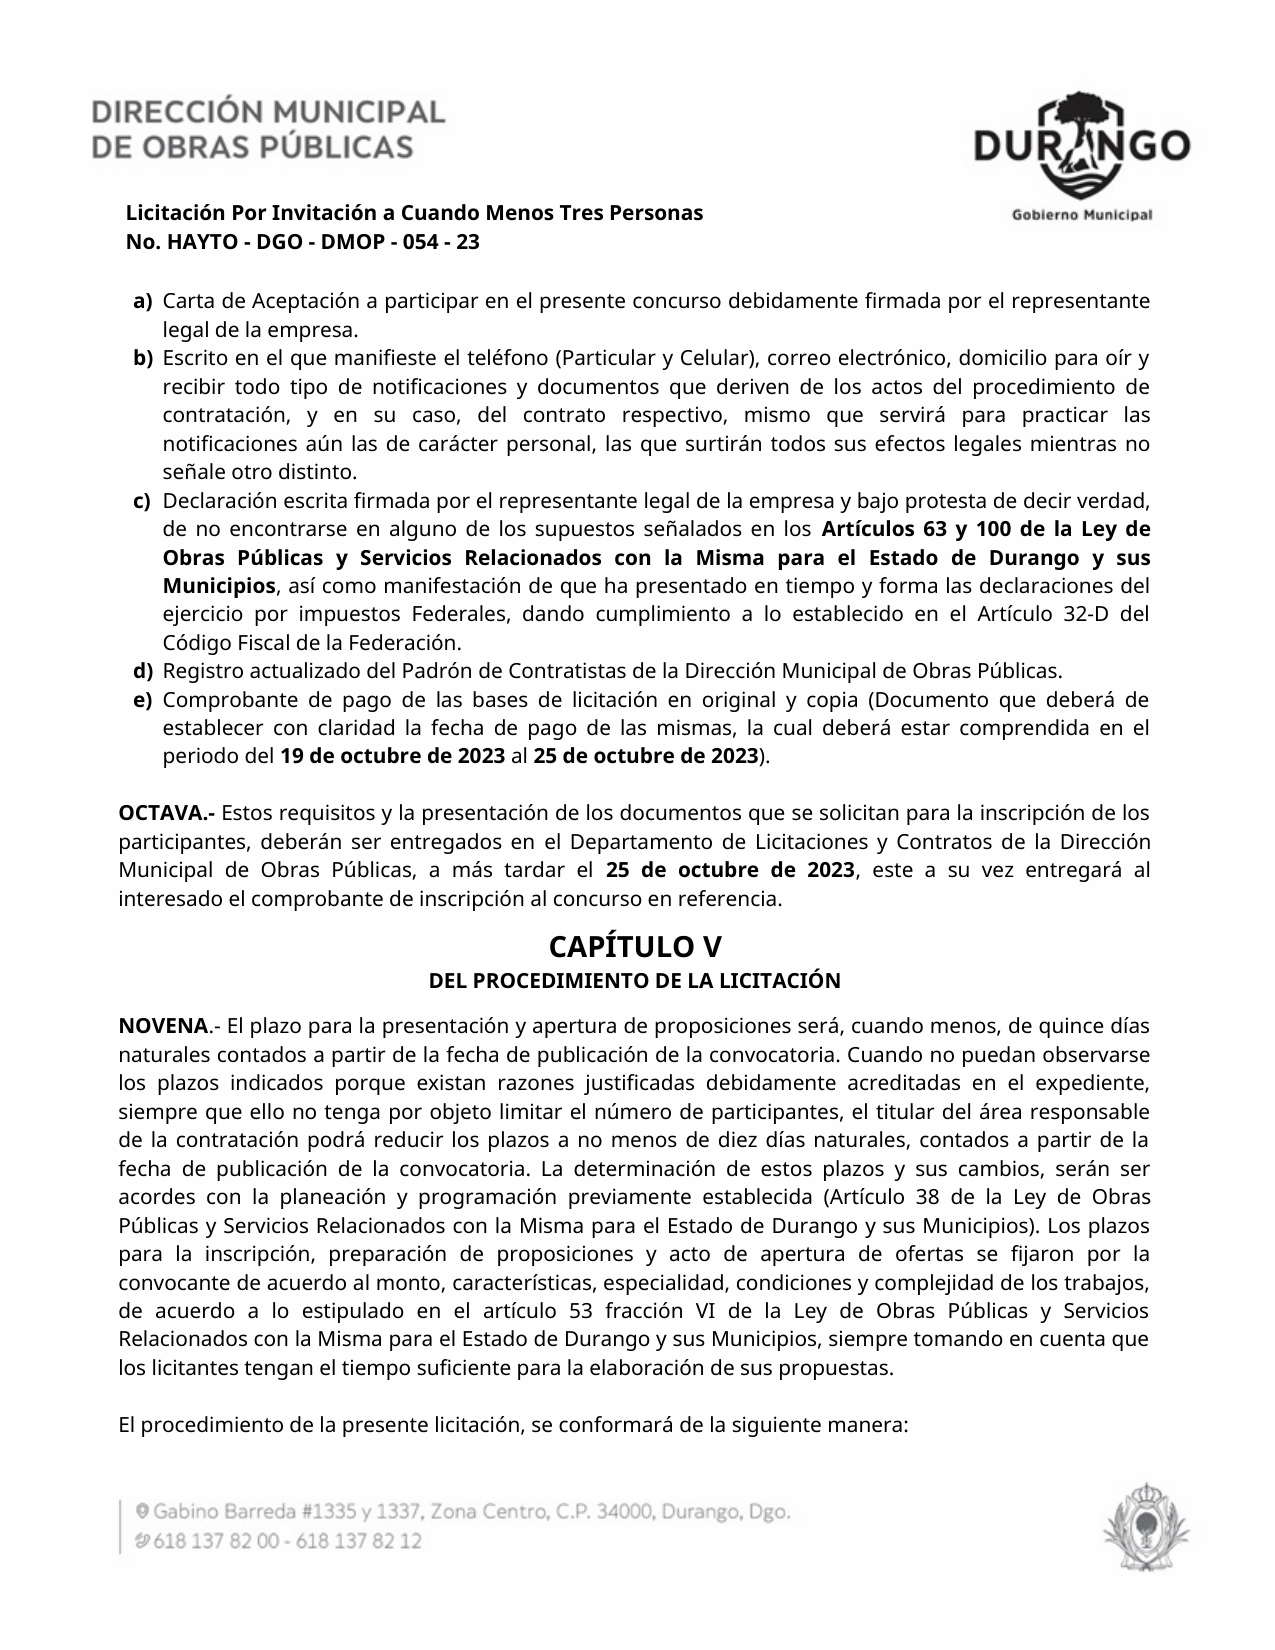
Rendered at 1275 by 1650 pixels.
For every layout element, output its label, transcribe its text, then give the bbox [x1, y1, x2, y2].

text CAPÍTULO V [118, 926, 1152, 966]
list Registro actualizado del Padrón de Contratistas de la Dirección Municipal de Obras Públicas. [133, 656, 1152, 685]
picture [7, 5, 1269, 1635]
text OCTAVA.- Estos requisitos y la presentación de los documentos que se solicitan para la inscripción de los participantes, deberán ser entregados en el Departamento de Licitaciones y Contratos de la Dirección Municipal de Obras Públicas, a más tardar el 25 de octubre de 2023, este a su vez entregará al interesado el comprobante de inscripción al concurso en referencia. [118, 798, 1152, 912]
list Carta de Aceptación a participar en el presente concurso debidamente firmada por el representante legal de la empresa. [133, 287, 1152, 343]
subtitle NOVENA.- El plazo para la presentación y apertura de proposiciones será, cuando menos, de quince días naturales contados a partir de la fecha de publicación de la convocatoria. Cuando no puedan observarse los plazos indicados porque existan razones justificadas debidamente acreditadas en el expediente, siempre que ello no tenga por objeto limitar el número de participantes, el titular del área responsable de la contratación podrá reducir los plazos a no menos de diez días naturales, contados a partir de la fecha de publicación de la convocatoria. La determinación de estos plazos y sus cambios, serán ser acordes con la planeación y programación previamente establecida (Artículo 38 de la Ley de Obras Públicas y Servicios Relacionados con la Misma para el Estado de Durango y sus Municipios). Los plazos para la inscripción, preparación de proposiciones y acto de apertura de ofertas se fijaron por la convocante de acuerdo al monto, características, especialidad, condiciones y complejidad de los trabajos, de acuerdo a lo estipulado en el artículo 53 fracción VI de la Ley de Obras Públicas y Servicios Relacionados con la Misma para el Estado de Durango y sus Municipios, siempre tomando en cuenta que los licitantes tengan el tiempo suficiente para la elaboración de sus propuestas. [118, 1012, 1152, 1381]
text El procedimiento de la presente licitación, se conformará de la siguiente manera: [118, 1410, 1152, 1438]
list Escrito en el que manifieste el teléfono (Particular y Celular), correo electrónico, domicilio para oír y recibir todo tipo de notificaciones y documentos que deriven de los actos del procedimiento de contratación, y en su caso, del contrato respectivo, mismo que servirá para practicar las notificaciones aún las de carácter personal, las que surtirán todos sus efectos legales mientras no señale otro distinto. [133, 343, 1152, 486]
list Comprobante de pago de las bases de licitación en original y copia (Documento que deberá de establecer con claridad la fecha de pago de las mismas, la cual deberá estar comprendida en el periodo del 19 de octubre de 2023 al 25 de octubre de 2023). [133, 685, 1152, 770]
list Declaración escrita firmada por el representante legal de la empresa y bajo protesta de decir verdad, de no encontrarse en alguno de los supuestos señalados en los Artículos 63 y 100 de la Ley de Obras Públicas y Servicios Relacionados con la Misma para el Estado de Durango y sus Municipios, así como manifestación de que ha presentado en tiempo y forma las declaraciones del ejercicio por impuestos Federales, dando cumplimiento a lo establecido en el Artículo 32-D del Código Fiscal de la Federación. [133, 486, 1152, 656]
text DEL PROCEDIMIENTO DE LA LICITACIÓN [118, 966, 1152, 994]
